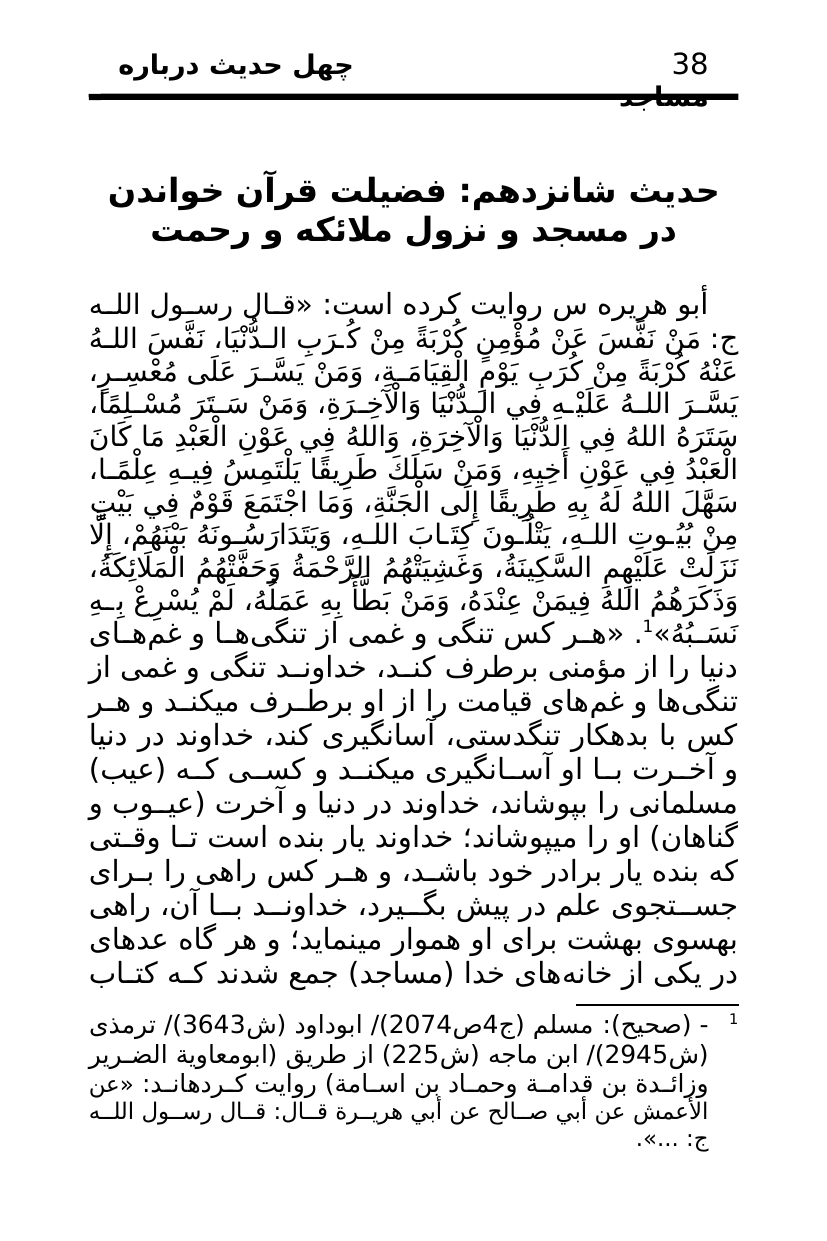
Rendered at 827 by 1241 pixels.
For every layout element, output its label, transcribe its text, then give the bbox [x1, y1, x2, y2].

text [89, 287, 738, 990]
text حدیث ‌شانزدهم: فضیلت قرآن خواندن در مسجد و نزول ملائکه و رحمت [89, 172, 738, 249]
